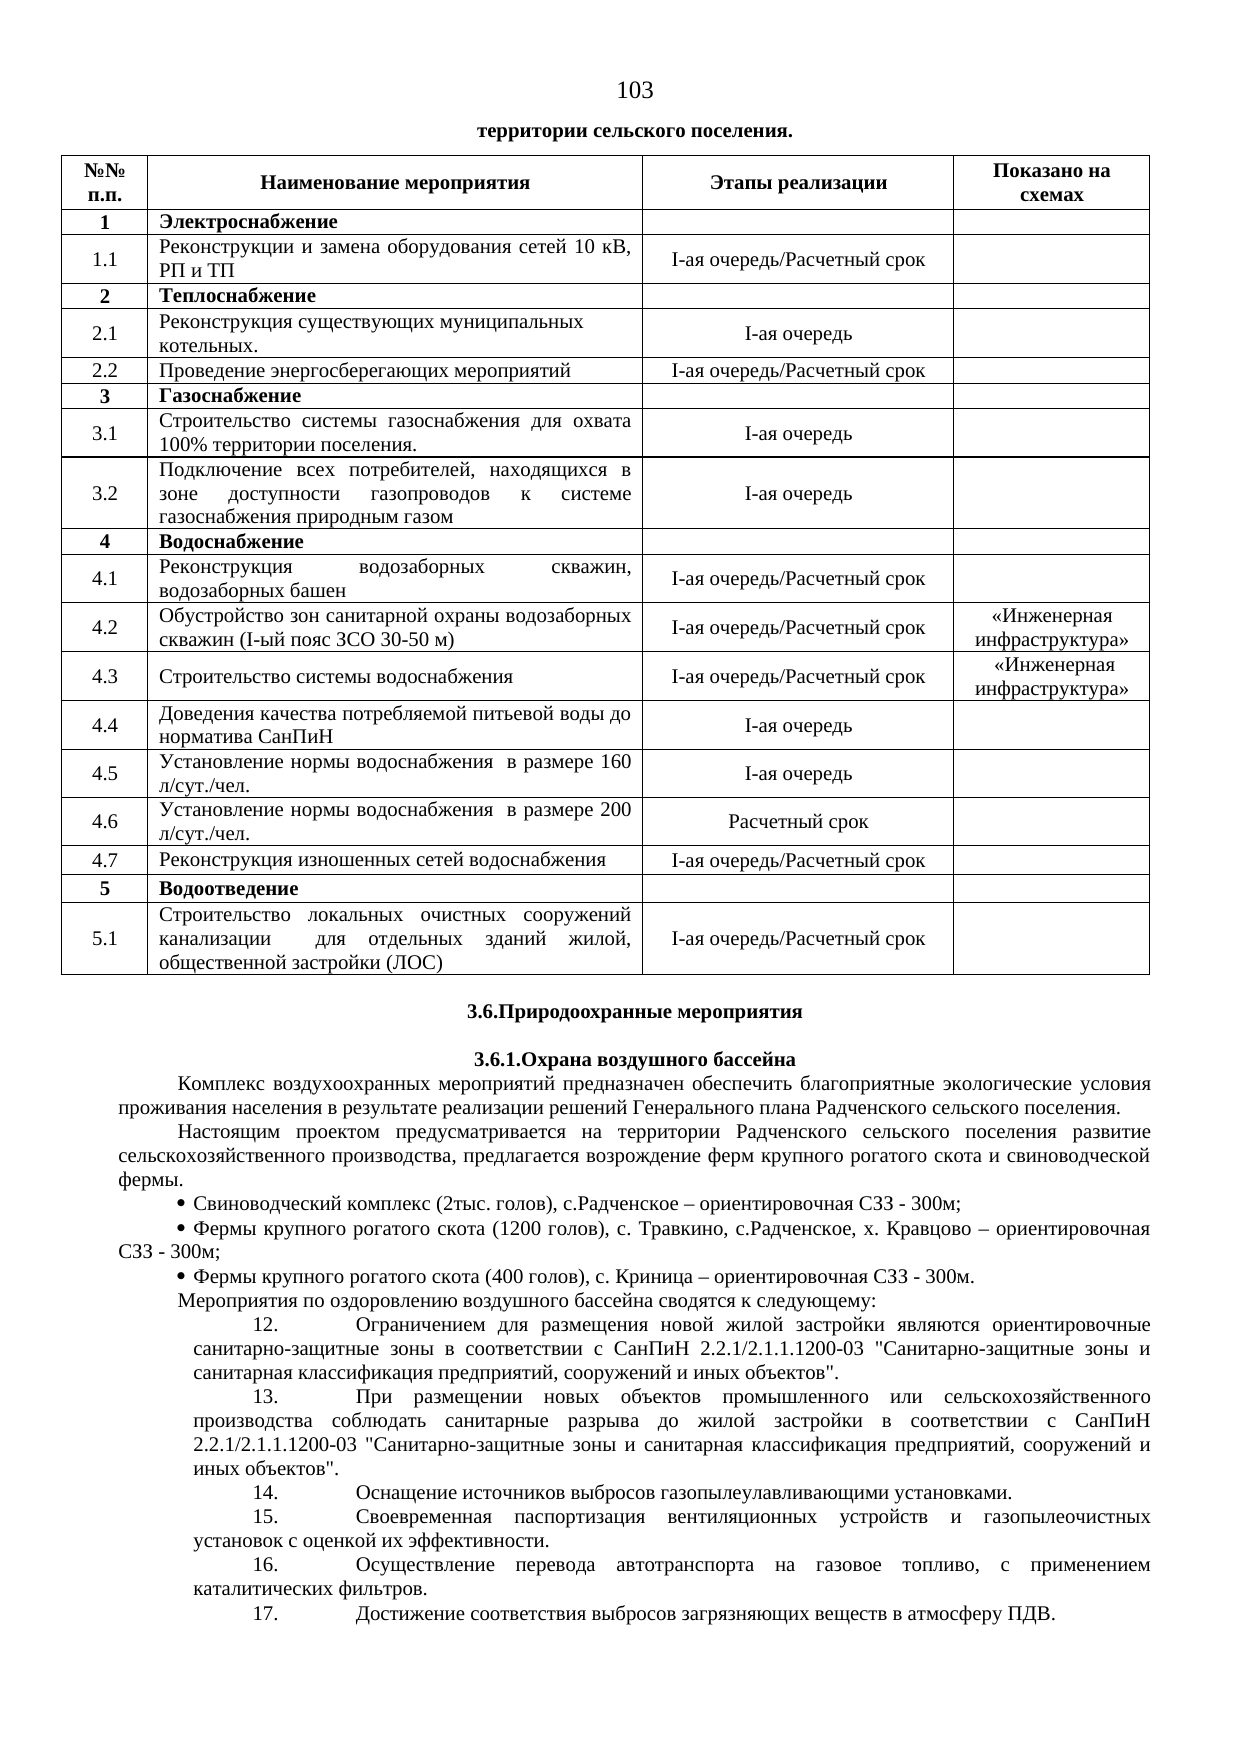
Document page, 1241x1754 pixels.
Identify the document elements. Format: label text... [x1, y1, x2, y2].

text Настоящим проектом предусматривается на территории Радченского сельского поселения развитие сельскохозяйственного производства, предлагается возрождение ферм крупного рогатого скота и свиноводческой фермы. [118, 1119, 1152, 1191]
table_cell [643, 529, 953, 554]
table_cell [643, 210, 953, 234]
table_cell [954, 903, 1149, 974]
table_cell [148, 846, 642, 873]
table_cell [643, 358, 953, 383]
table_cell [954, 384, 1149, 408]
list При размещении новых объектов промышленного или сельскохозяйственного производства соблюдать санитарные разрыва до жилой застройки в соответствии с СанПиН 2.2.1/2.1.1.1200-03 "Санитарно-защитные зоны и санитарная классификация предприятий, сооружений и иных объектов". [193, 1384, 1152, 1480]
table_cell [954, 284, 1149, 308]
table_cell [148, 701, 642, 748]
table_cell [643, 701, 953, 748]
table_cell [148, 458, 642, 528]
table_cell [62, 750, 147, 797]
list Своевременная паспортизация вентиляционных устройств и газопылеочистных установок с оценкой их эффективности. [193, 1504, 1152, 1552]
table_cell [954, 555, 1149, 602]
list Достижение соответствия выбросов загрязняющих веществ в атмосферу ПДВ. [193, 1600, 1152, 1624]
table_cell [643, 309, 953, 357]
list Фермы крупного рогатого скота (400 голов), с. Криница – ориентировочная СЗЗ - 300м. [118, 1263, 1152, 1288]
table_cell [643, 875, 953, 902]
text 3.6.1.Охрана воздушного бассейна [118, 1047, 1152, 1071]
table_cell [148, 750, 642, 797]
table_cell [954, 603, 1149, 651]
list Осуществление перевода автотранспорта на газовое топливо, с применением каталитических фильтров. [193, 1552, 1152, 1600]
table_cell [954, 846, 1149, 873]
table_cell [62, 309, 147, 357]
list Ограничением для размещения новой жилой застройки являются ориентировочные санитарно-защитные зоны в соответствии с СанПиН 2.2.1/2.1.1.1200-03 "Санитарно-защитные зоны и санитарная классификация предприятий, сооружений и иных объектов". [193, 1312, 1152, 1384]
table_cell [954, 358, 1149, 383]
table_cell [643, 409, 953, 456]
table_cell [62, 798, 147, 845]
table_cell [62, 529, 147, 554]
list Свиноводческий комплекс (2тыс. голов), с.Радченское – ориентировочная СЗЗ - 300м; [118, 1191, 1152, 1215]
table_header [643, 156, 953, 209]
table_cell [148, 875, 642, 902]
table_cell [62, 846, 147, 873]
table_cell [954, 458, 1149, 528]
text Мероприятия по оздоровлению воздушного бассейна сводятся к следующему: [118, 1288, 1152, 1312]
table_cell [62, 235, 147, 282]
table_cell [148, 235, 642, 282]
list Фермы крупного рогатого скота (1200 голов), с. Травкино, с.Радченское, х. Кравцово – ориентировочная СЗЗ - 300м; [118, 1215, 1152, 1263]
text Комплекс воздухоохранных мероприятий предназначен обеспечить благоприятные экологические условия проживания населения в результате реализации решений Генерального плана Радченского сельского поселения. [118, 1071, 1152, 1119]
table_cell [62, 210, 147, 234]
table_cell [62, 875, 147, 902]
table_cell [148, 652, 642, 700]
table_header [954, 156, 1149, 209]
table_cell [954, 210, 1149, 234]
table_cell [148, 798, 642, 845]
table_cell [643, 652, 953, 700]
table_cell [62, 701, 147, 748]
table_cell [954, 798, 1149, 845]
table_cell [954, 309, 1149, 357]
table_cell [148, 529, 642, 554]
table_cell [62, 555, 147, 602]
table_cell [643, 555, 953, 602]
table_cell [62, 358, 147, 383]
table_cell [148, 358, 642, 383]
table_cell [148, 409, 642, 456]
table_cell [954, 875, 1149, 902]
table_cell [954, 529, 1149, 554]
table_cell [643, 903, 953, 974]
text 3.6.Природоохранные мероприятия [118, 999, 1152, 1023]
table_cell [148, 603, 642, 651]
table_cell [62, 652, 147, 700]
list Оснащение источников выбросов газопылеулавливающими установками. [193, 1480, 1152, 1504]
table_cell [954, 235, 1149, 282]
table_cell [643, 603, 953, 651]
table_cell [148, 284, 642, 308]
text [118, 118, 1152, 142]
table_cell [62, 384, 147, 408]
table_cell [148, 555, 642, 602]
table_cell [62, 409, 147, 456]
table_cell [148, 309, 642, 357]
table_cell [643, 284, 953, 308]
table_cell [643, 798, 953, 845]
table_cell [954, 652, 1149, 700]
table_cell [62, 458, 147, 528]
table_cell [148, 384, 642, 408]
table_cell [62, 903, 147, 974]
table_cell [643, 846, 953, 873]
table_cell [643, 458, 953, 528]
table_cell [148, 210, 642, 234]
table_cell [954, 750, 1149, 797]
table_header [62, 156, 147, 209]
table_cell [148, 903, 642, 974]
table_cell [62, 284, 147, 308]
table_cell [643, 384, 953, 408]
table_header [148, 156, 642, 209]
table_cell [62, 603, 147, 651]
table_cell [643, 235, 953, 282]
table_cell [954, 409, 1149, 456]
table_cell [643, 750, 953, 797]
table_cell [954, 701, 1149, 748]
